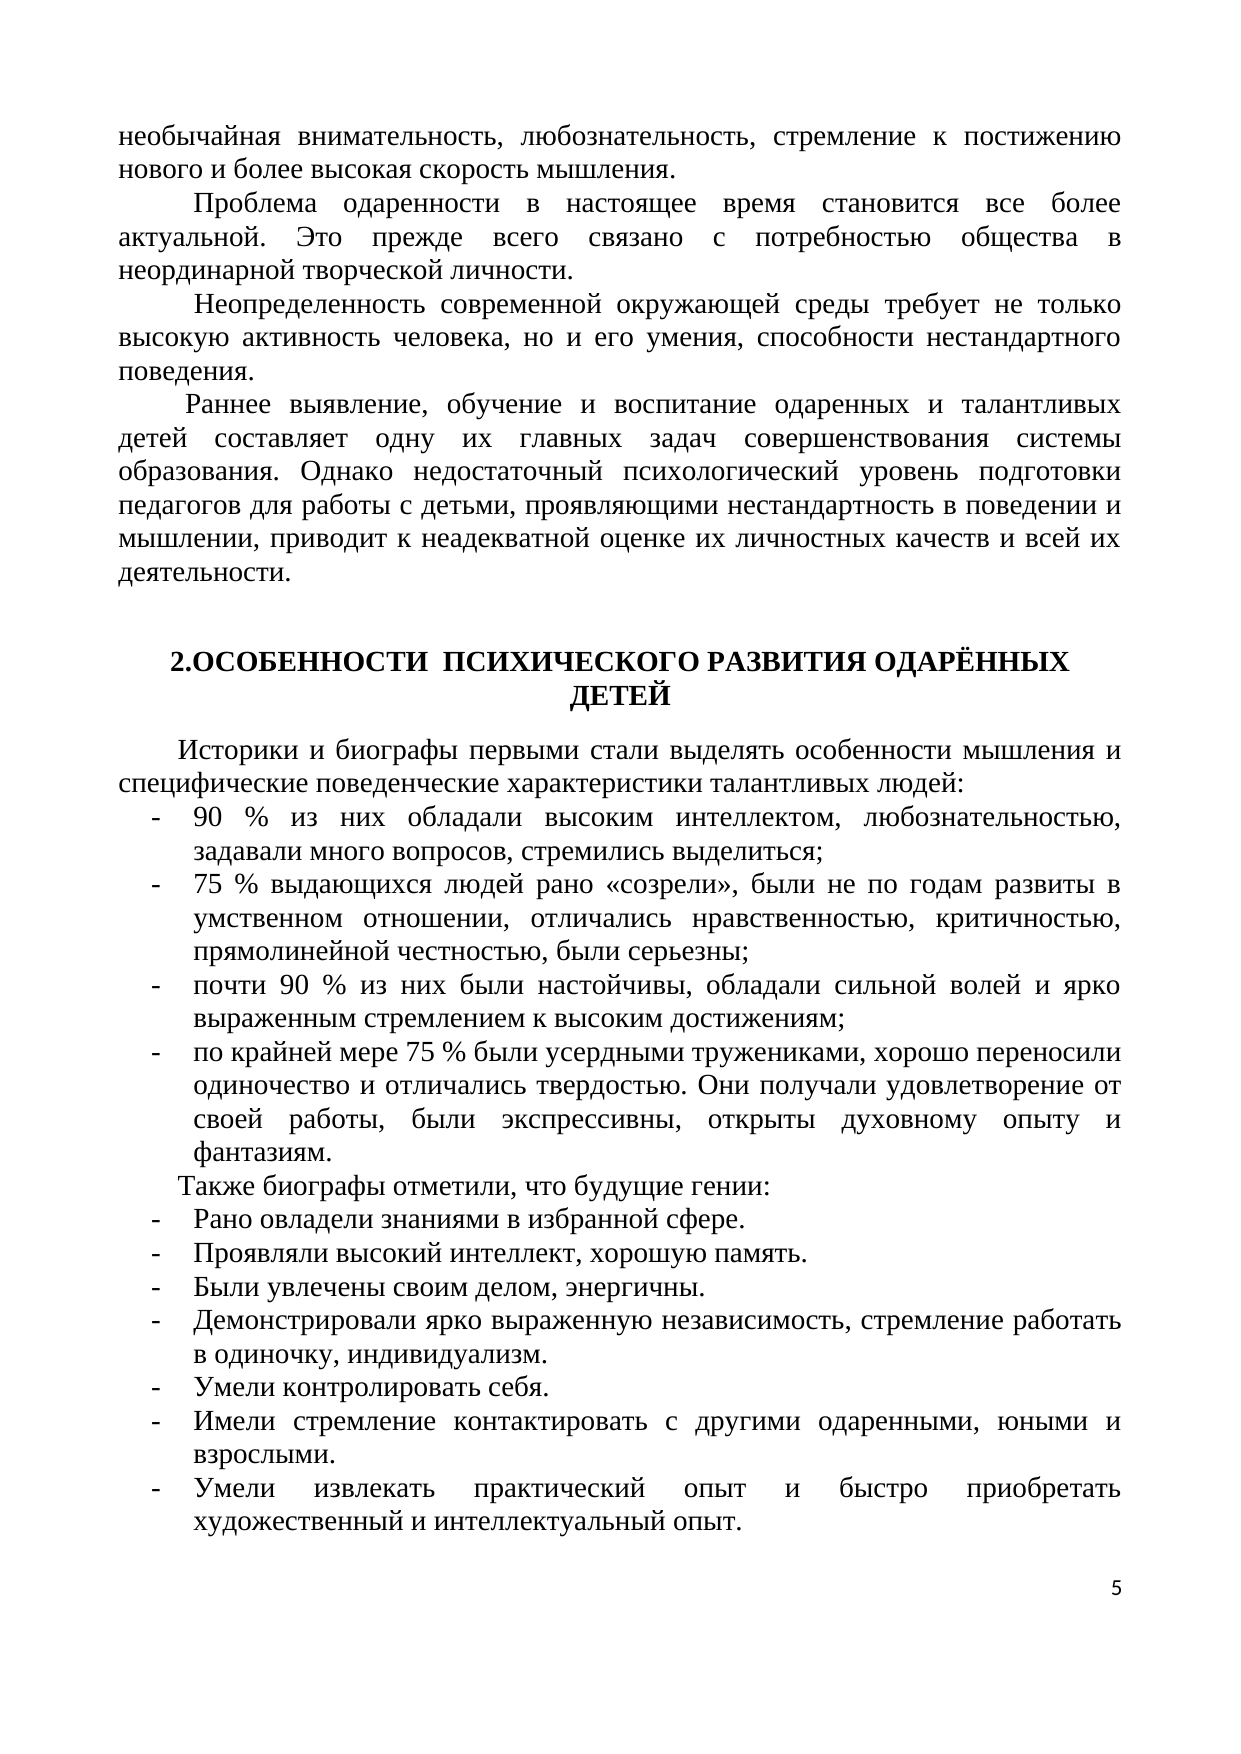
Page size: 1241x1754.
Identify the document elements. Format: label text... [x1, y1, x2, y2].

text Неопределенность современной окружающей среды требует не только высокую активность человека, но и его умения, способности нестандартного поведения. [118, 286, 1122, 386]
list Имели стремление контактировать с другими одаренными, юными и взрослыми. [156, 1403, 1122, 1470]
text Историки и биографы первыми стали выделять особенности мышления и специфические поведенческие характеристики талантливых людей: [118, 732, 1122, 799]
list Проявляли высокий интеллект, хорошую память. [156, 1235, 1122, 1269]
list Демонстрировали ярко выраженную независимость, стремление работать в одиночку, индивидуализм. [156, 1302, 1122, 1369]
list Рано овладели знаниями в избранной сфере. [156, 1202, 1122, 1235]
list Были увлечены своим делом, энергичны. [156, 1269, 1122, 1302]
list 90 % из них обладали высоким интеллектом, любознательностью, задавали много вопросов, стремились выделиться; [156, 799, 1122, 866]
list Умели контролировать себя. [156, 1369, 1122, 1403]
text 2.ОСОБЕННОСТИ ПСИХИЧЕСКОГО РАЗВИТИЯ ОДАРЁННЫХ ДЕТЕЙ [118, 644, 1122, 711]
list по крайней мере 75 % были усердными тружениками, хорошо переносили одиночество и отличались твердостью. Они получали удовлетворение от своей работы, были экспрессивны, открыты духовному опыту и фантазиям. [156, 1034, 1122, 1168]
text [118, 118, 1122, 185]
text Также биографы отметили, что будущие гении: [118, 1168, 1122, 1202]
text Раннее выявление, обучение и воспитание одаренных и талантливых детей составляет одну их главных задач совершенствования системы образования. Однако недостаточный психологический уровень подготовки педагогов для работы с детьми, проявляющими нестандартность в поведении и мышлении, приводит к неадекватной оценке их личностных качеств и всей их деятельности. [118, 386, 1122, 588]
list почти 90 % из них были настойчивы, обладали сильной волей и ярко выраженным стремлением к высоким достижениям; [156, 967, 1122, 1034]
text Проблема одаренности в настоящее время становится все более актуальной. Это прежде всего связано с потребностью общества в неординарной творческой личности. [118, 185, 1122, 286]
list Умели извлекать практический опыт и быстро приобретать художественный и интеллектуальный опыт. [156, 1470, 1122, 1537]
list 75 % выдающихся людей рано «созрели», были не по годам развиты в умственном отношении, отличались нравственностью, критичностью, прямолинейной честностью, были серьезны; [156, 866, 1122, 967]
